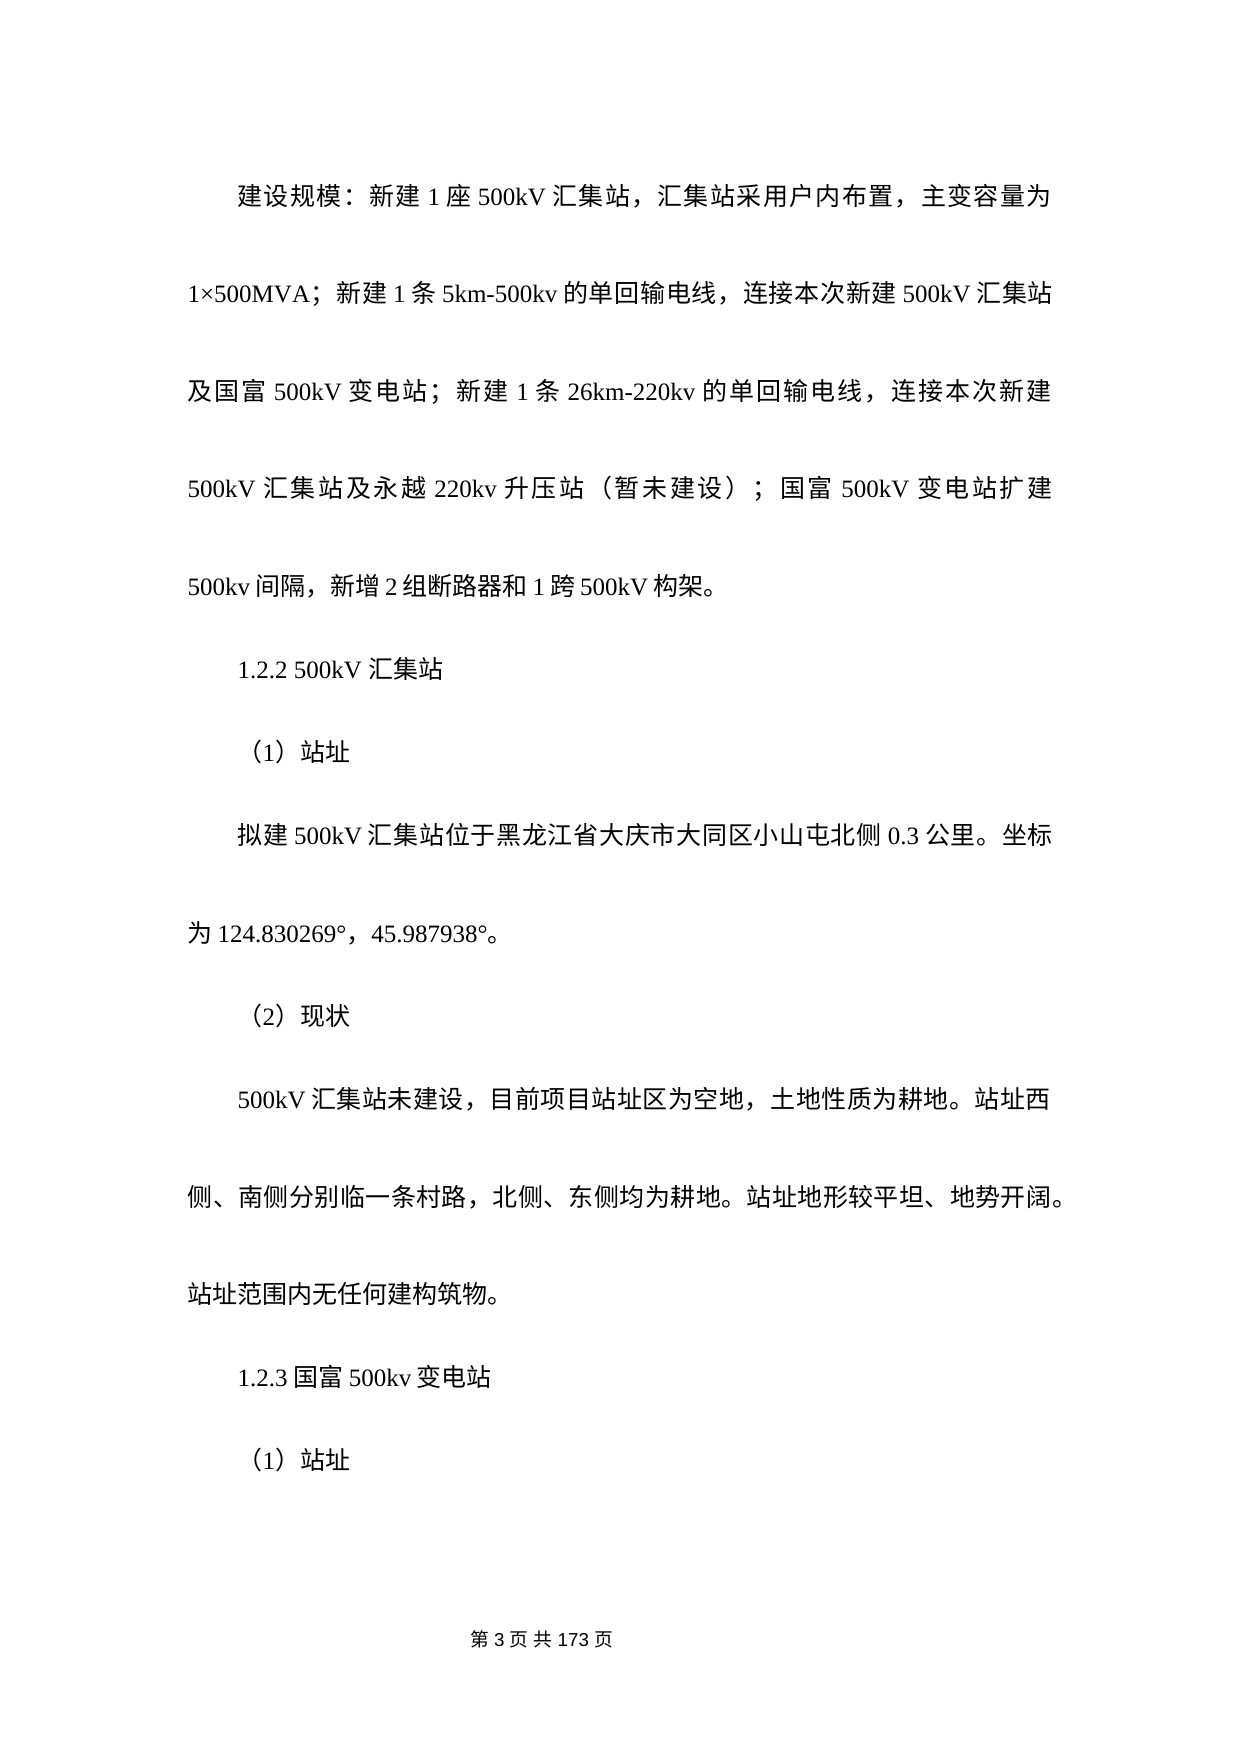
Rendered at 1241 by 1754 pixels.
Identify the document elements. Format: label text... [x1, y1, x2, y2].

text （1）站址 [187, 1426, 1053, 1491]
text 建设规模：新建1座500kV汇集站，汇集站采用户内布置，主变容量为1×500MVA；新建1条5km-500kv的单回输电线，连接本次新建500kV汇集站及国富500kV变电站；新建1条26km-220kv的单回输电线，连接本次新建500kV汇集站及永越220kv升压站（暂未建设）；国富500kV变电站扩建500kv间隔，新增2组断路器和1跨500kV构架。 [187, 162, 1053, 617]
text 1.2.2 500kV 汇集站 [187, 635, 1053, 700]
text （1）站址 [187, 718, 1053, 783]
text 500kV汇集站未建设，目前项目站址区为空地，土地性质为耕地。站址西侧、南侧分别临一条村路，北侧、东侧均为耕地。站址地形较平坦、地势开阔。站址范围内无任何建构筑物。 [187, 1065, 1053, 1325]
text 拟建500kV汇集站位于黑龙江省大庆市大同区小山屯北侧0.3公里。坐标为124.830269°，45.987938°。 [187, 801, 1053, 964]
text （2）现状 [187, 982, 1053, 1047]
text 1.2.3 国富500kv变电站 [187, 1343, 1053, 1408]
